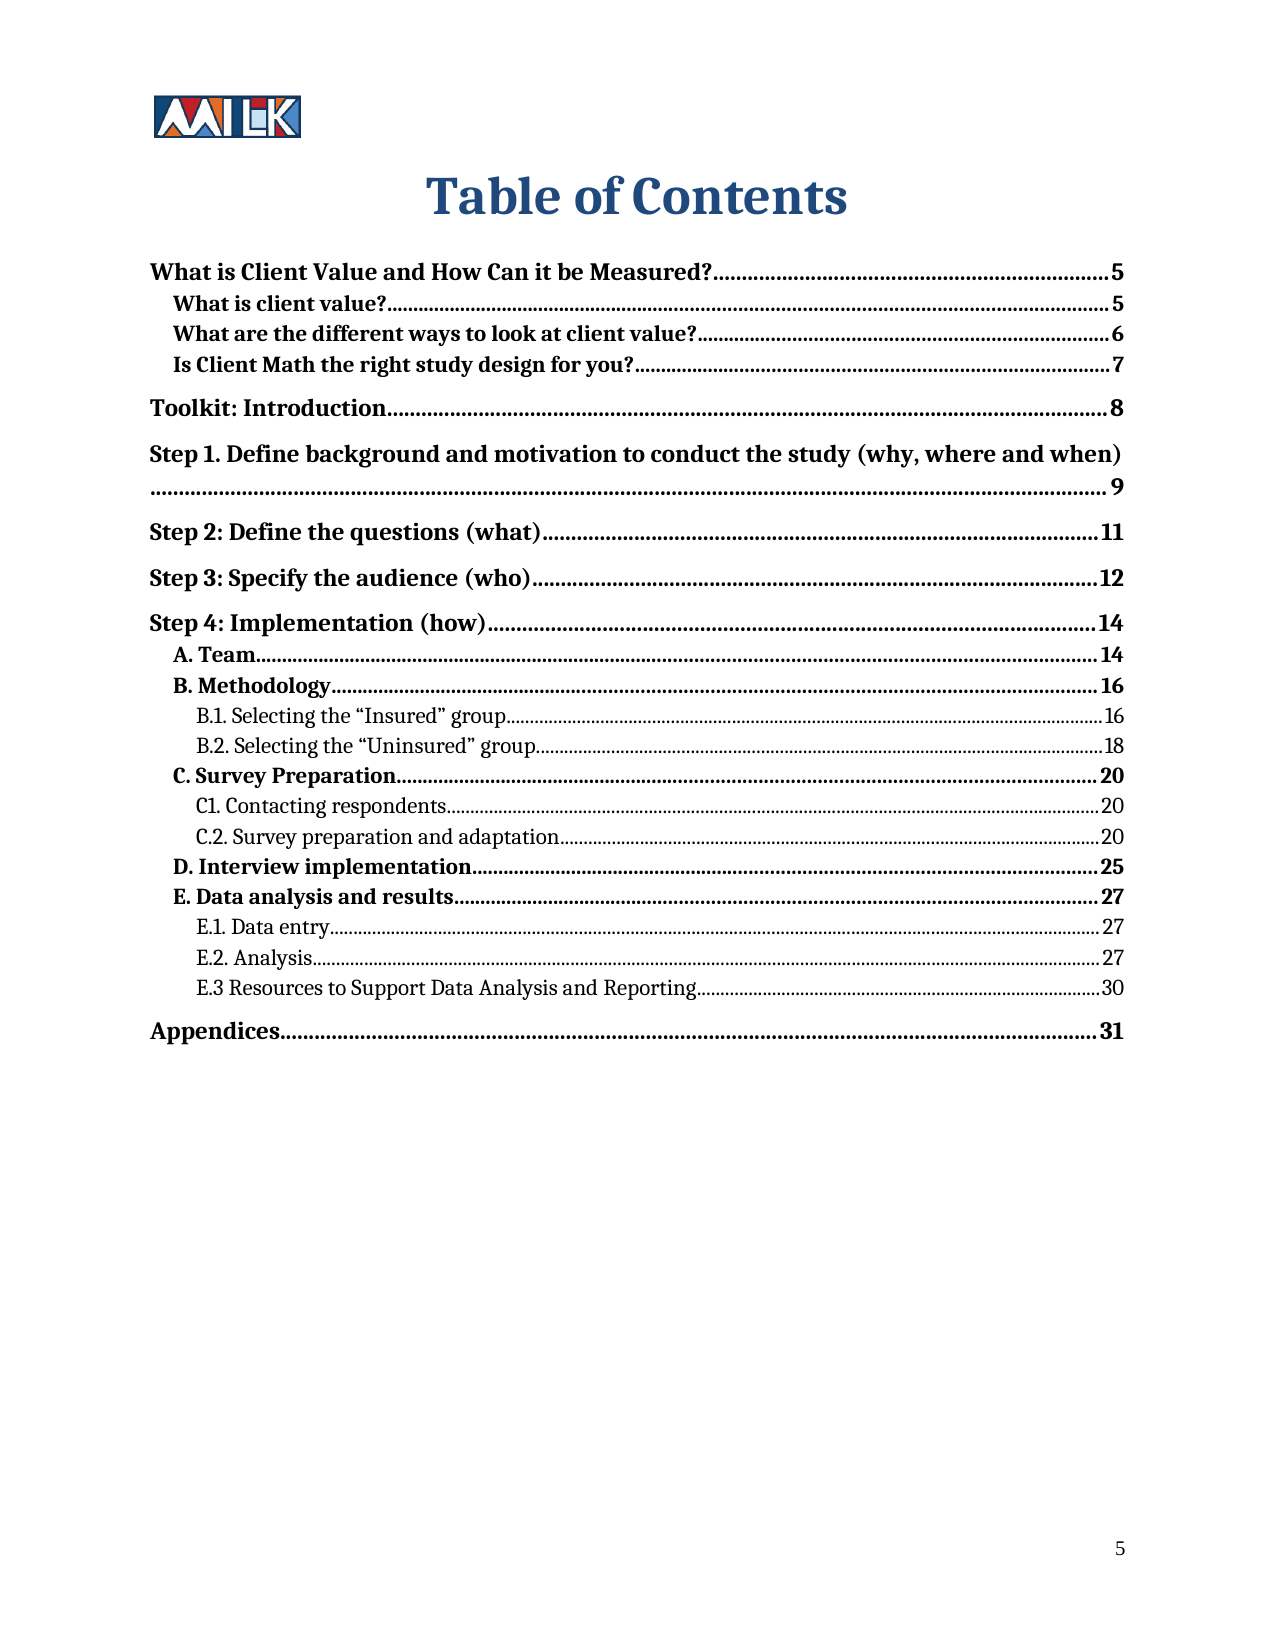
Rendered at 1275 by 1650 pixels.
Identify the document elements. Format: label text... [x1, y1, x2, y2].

text Step 2: Define the questions (what) 11 [150, 518, 1125, 547]
text B. Methodology 16 [173, 672, 1125, 699]
text Is Client Math the right study design for you? 7 [173, 351, 1125, 378]
text B.1. Selecting the “Insured” group 16 [196, 703, 1125, 729]
picture [150, 92, 303, 141]
text E.2. Analysis 27 [196, 944, 1125, 971]
text D. Interview implementation 25 [173, 854, 1125, 880]
text Step 4: Implementation (how) 14 [150, 609, 1125, 638]
text B.2. Selecting the “Uninsured” group. 18 [196, 733, 1125, 759]
text C. Survey Preparation 20 [173, 763, 1125, 789]
text E.3 Resources to Support Data Analysis and Reporting 30 [196, 974, 1125, 1001]
text What is Client Value and How Can it be Measured? 5 [150, 258, 1125, 287]
text E. Data analysis and results 27 [173, 884, 1125, 910]
text C1. Contacting respondents 20 [196, 793, 1125, 819]
text Toolkit: Introduction 8 [150, 394, 1125, 423]
text Step 3: Specify the audience (who) 12 [150, 564, 1125, 592]
text Appendices 31 [150, 1017, 1125, 1046]
text E.1. Data entry 27 [196, 914, 1125, 940]
text Table of Contents [150, 166, 1125, 228]
text Step 1. Define background and motivation to conduct the study (why, where and when) 9 [150, 439, 1125, 501]
text A. Team 14 [173, 642, 1125, 668]
text What is client value? 5 [173, 291, 1125, 317]
text C.2. Survey preparation and adaptation 20 [196, 823, 1125, 850]
text What are the different ways to look at client value? 6 [173, 321, 1125, 347]
